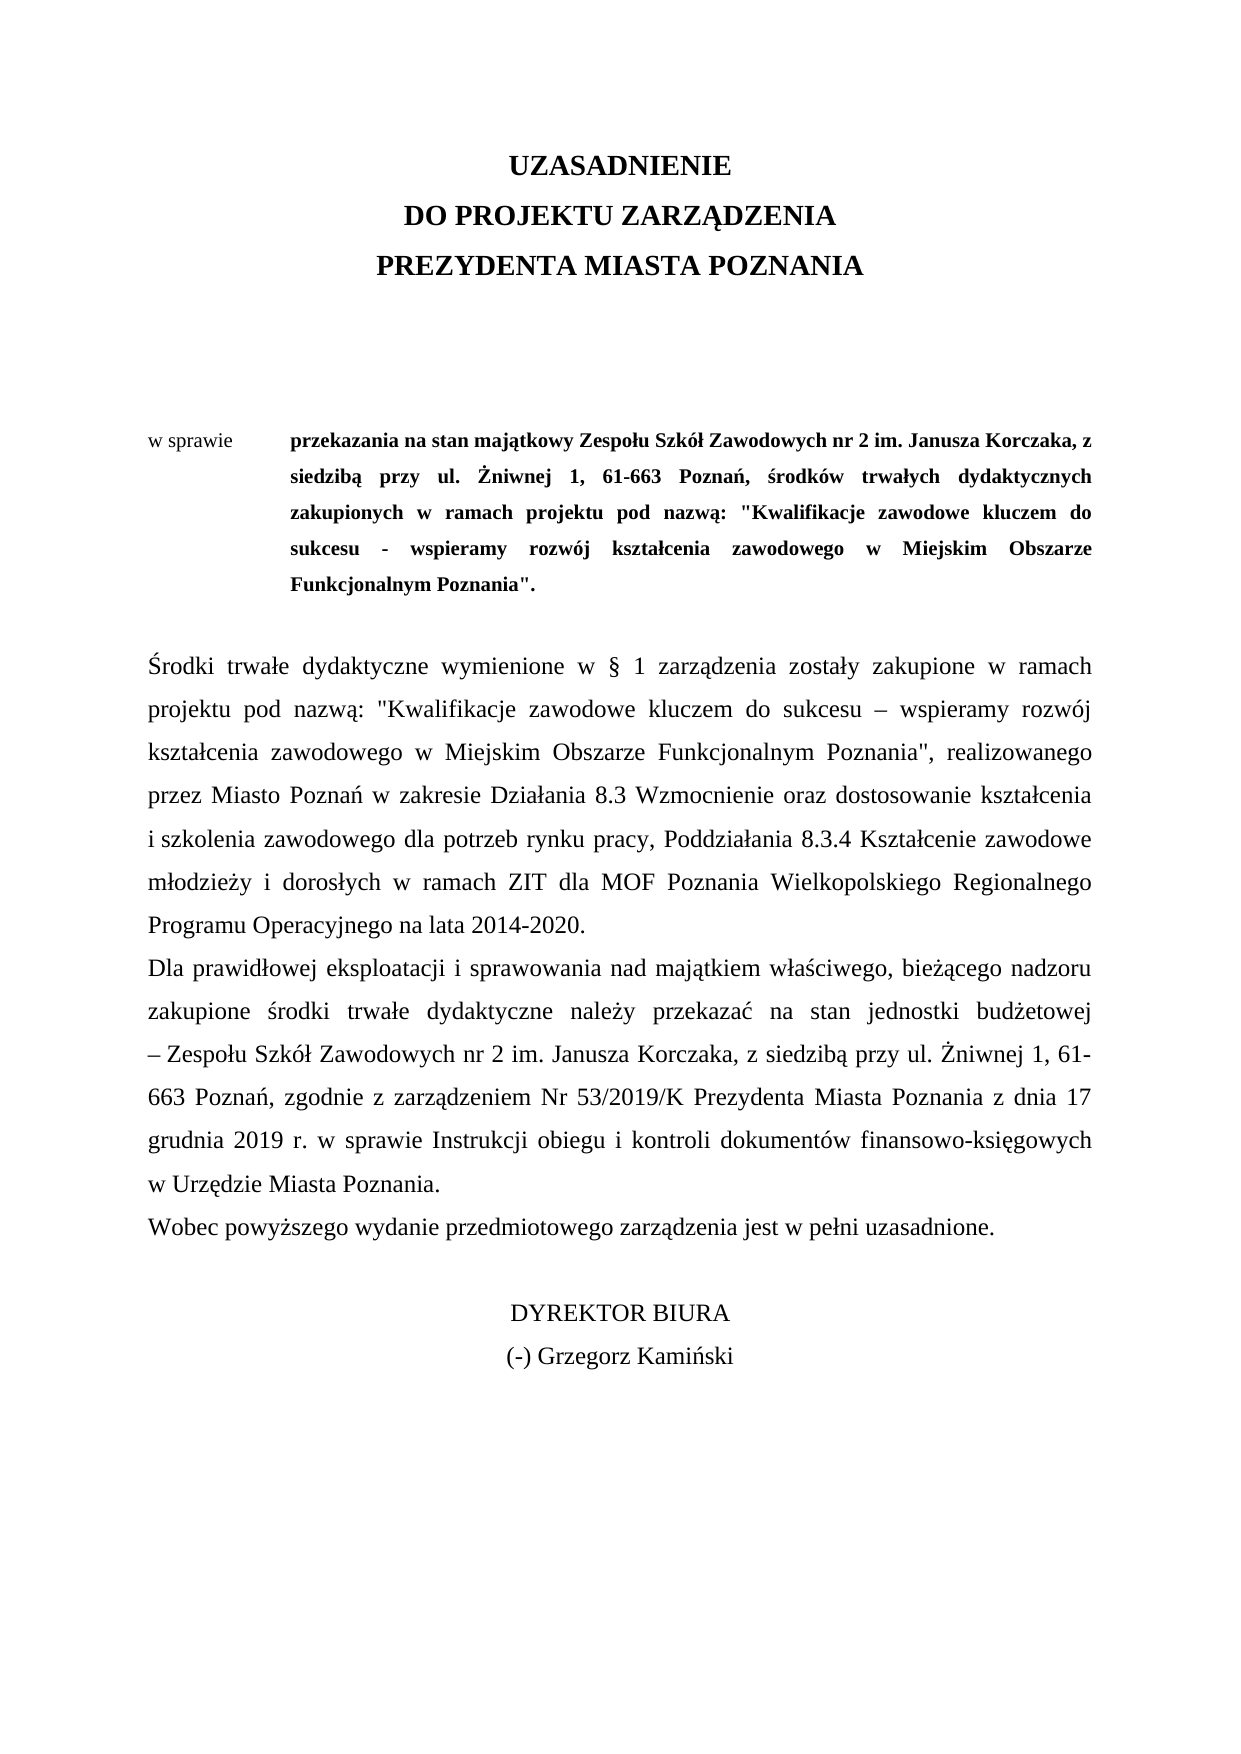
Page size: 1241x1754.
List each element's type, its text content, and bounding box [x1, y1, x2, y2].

text DYREKTOR BIURA [148, 1298, 1093, 1327]
subtitle UZASADNIENIE [148, 148, 1093, 181]
subtitle DO PROJEKTU ZARZĄDZENIA [148, 198, 1093, 231]
text Środki trwałe dydaktyczne wymienione w § 1 zarządzenia zostały zakupione w ramach projektu pod nazwą: "Kwalifikacje zawodowe kluczem do sukcesu – wspieramy rozwój kształcenia zawodowego w Miejskim Obszarze Funkcjonalnym Poznania", realizowanego przez Miasto Poznań w zakresie Działania 8.3 Wzmocnienie oraz dostosowanie kształcenia i szkolenia zawodowego dla potrzeb rynku pracy, Poddziałania 8.3.4 Kształcenie zawodowe młodzieży i dorosłych w ramach ZIT dla MOF Poznania Wielkopolskiego Regionalnego Programu Operacyjnego na lata 2014-2020. [148, 651, 1093, 939]
text Dla prawidłowej eksploatacji i sprawowania nad majątkiem właściwego, bieżącego nadzoru zakupione środki trwałe dydaktyczne należy przekazać na stan jednostki budżetowej – Zespołu Szkół Zawodowych nr 2 im. Janusza Korczaka, z siedzibą przy ul. Żniwnej 1, 61-663 Poznań, zgodnie z zarządzeniem Nr 53/2019/K Prezydenta Miasta Poznania z dnia 17 grudnia 2019 r. w sprawie Instrukcji obiegu i kontroli dokumentów finansowo-księgowych w Urzędzie Miasta Poznania. [148, 953, 1093, 1197]
table_header w sprawie [136, 428, 279, 608]
text Wobec powyższego wydanie przedmiotowego zarządzenia jest w pełni uzasadnione. [148, 1212, 1093, 1241]
table_header przekazania na stan majątkowy Zespołu Szkół Zawodowych nr 2 im. Janusza Korczaka, z siedzibą przy ul. Żniwnej 1, 61-663 Poznań, środków trwałych dydaktycznych zakupionych w ramach projektu pod nazwą: "Kwalifikacje zawodowe kluczem do sukcesu - wspieramy rozwój kształcenia zawodowego w Miejskim Obszarze Funkcjonalnym Poznania". [279, 428, 1104, 608]
subtitle PREZYDENTA MIASTA POZNANIA [148, 248, 1093, 282]
text (-) Grzegorz Kamiński [148, 1341, 1093, 1370]
